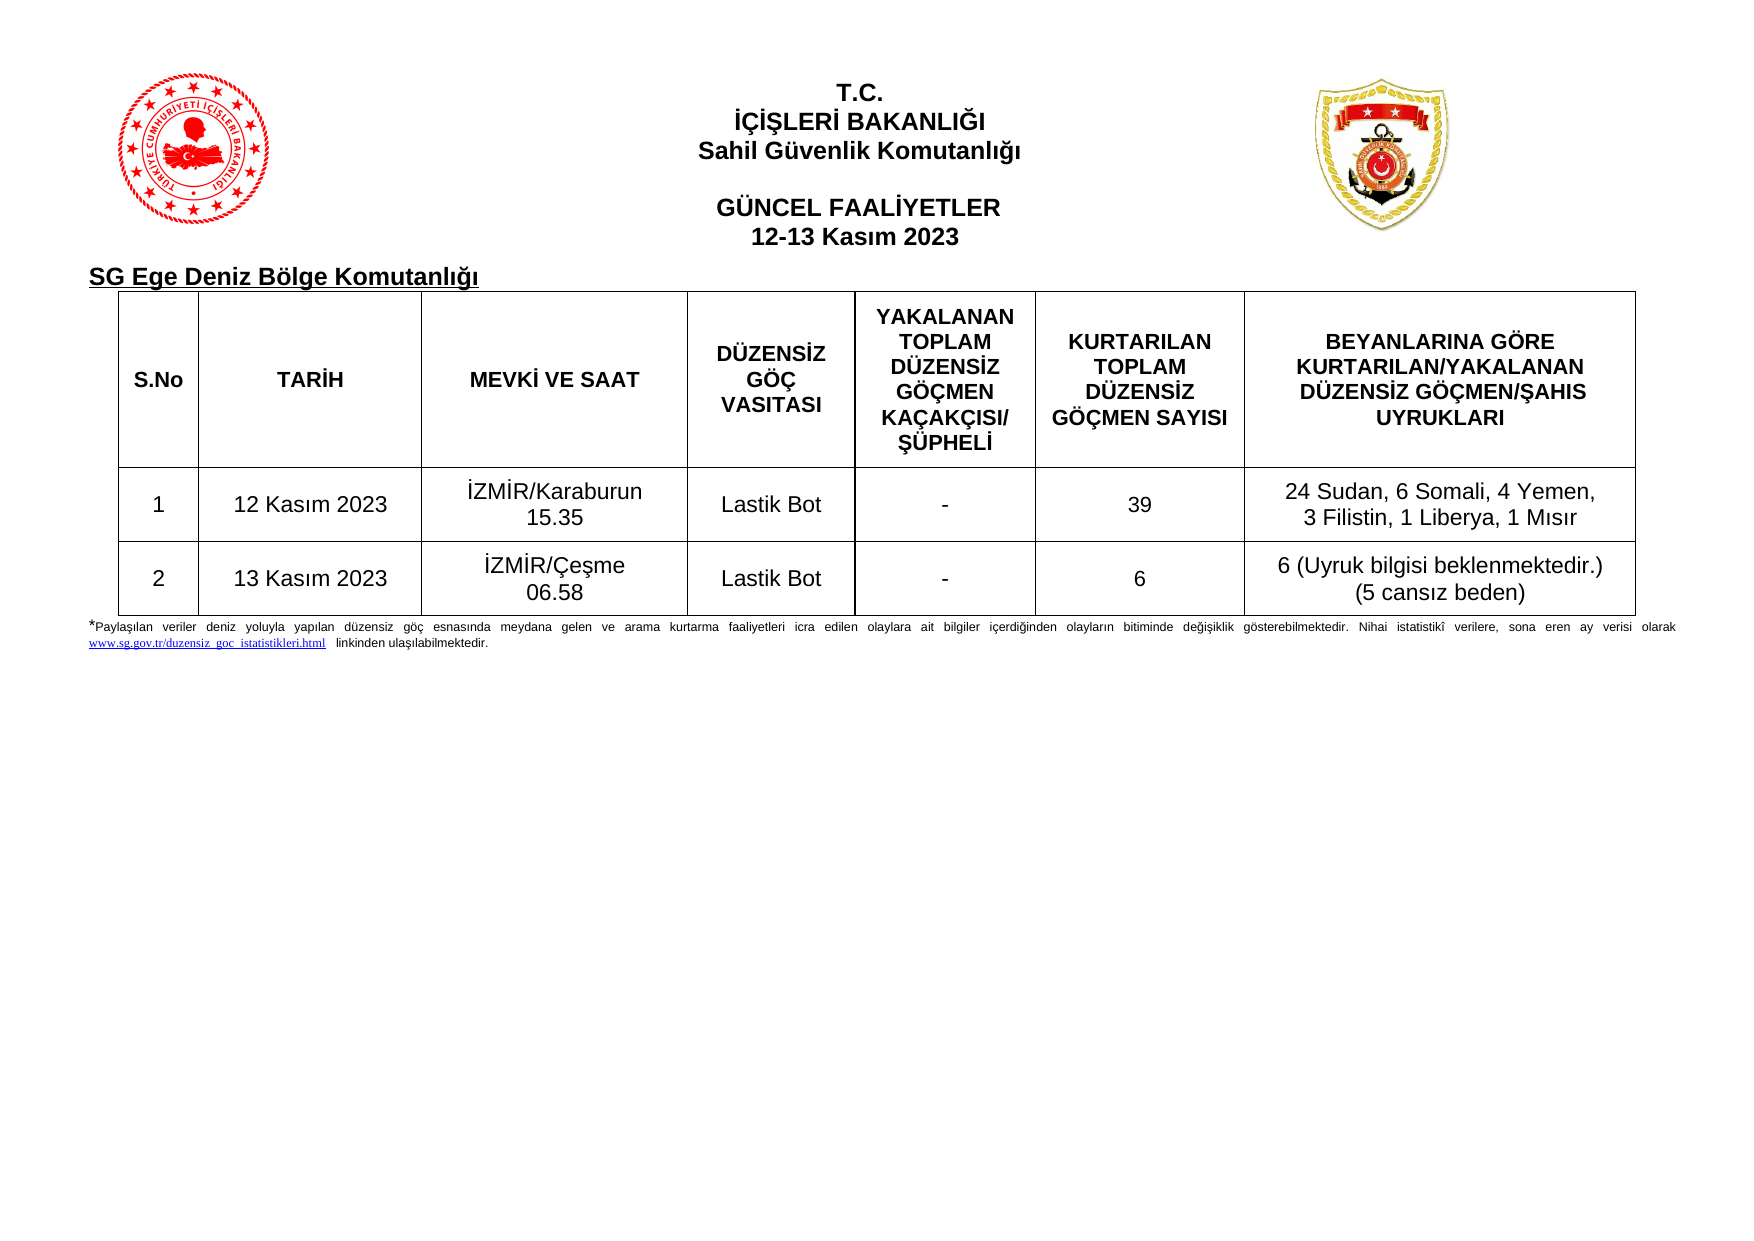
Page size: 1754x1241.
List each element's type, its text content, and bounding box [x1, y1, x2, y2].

table_cell 24 Sudan, 6 Somali, 4 Yemen, 3 Filistin, 1 Liberya, 1 Mısır [1245, 468, 1635, 541]
text SG Ege Deniz Bölge Komutanlığı [89, 262, 1636, 291]
picture [118, 73, 269, 224]
table_cell İZMİR/Çeşme 06.58 [422, 542, 687, 615]
table_cell - [856, 542, 1035, 615]
table_cell 1 [119, 468, 198, 541]
table_header TARİH [199, 292, 421, 467]
table_header MEVKİ VE SAAT [422, 292, 687, 467]
table_header BEYANLARINA GÖRE KURTARILAN/YAKALANAN DÜZENSİZ GÖÇMEN/ŞAHIS UYRUKLARI [1245, 292, 1635, 467]
table_cell 2 [119, 542, 198, 615]
table_header YAKALANAN TOPLAM DÜZENSİZ GÖÇMEN KAÇAKÇISI/ ŞÜPHELİ [856, 292, 1035, 467]
text *Paylaşılan veriler deniz yoluyla yapılan düzensiz göç esnasında meydana gelen ve arama kurtarma faaliyetleri icra edilen olaylara ait bilgiler içerdiğinden olayların bitiminde değişiklik gösterebilmektedir. Nihai istatistikî verilere, sona eren ay verisi olarak www.sg.gov.tr/duzensiz_goc_istatistikleri.html linkinden ulaşılabilmektedir. [89, 616, 1677, 650]
picture [1310, 73, 1472, 236]
table_header S.No [119, 292, 198, 467]
table_cell Lastik Bot [688, 542, 854, 615]
table_header KURTARILAN TOPLAM DÜZENSİZ GÖÇMEN SAYISI [1036, 292, 1244, 467]
table_header DÜZENSİZ GÖÇ VASITASI [688, 292, 854, 467]
table_cell 12 Kasım 2023 [199, 468, 421, 541]
table_cell 13 Kasım 2023 [199, 542, 421, 615]
table_cell İZMİR/Karaburun 15.35 [422, 468, 687, 541]
table_cell 6 [1036, 542, 1244, 615]
table_cell 6 (Uyruk bilgisi beklenmektedir.) (5 cansız beden) [1245, 542, 1635, 615]
table_cell Lastik Bot [688, 468, 854, 541]
table_cell 39 [1036, 468, 1244, 541]
table_cell - [856, 468, 1035, 541]
